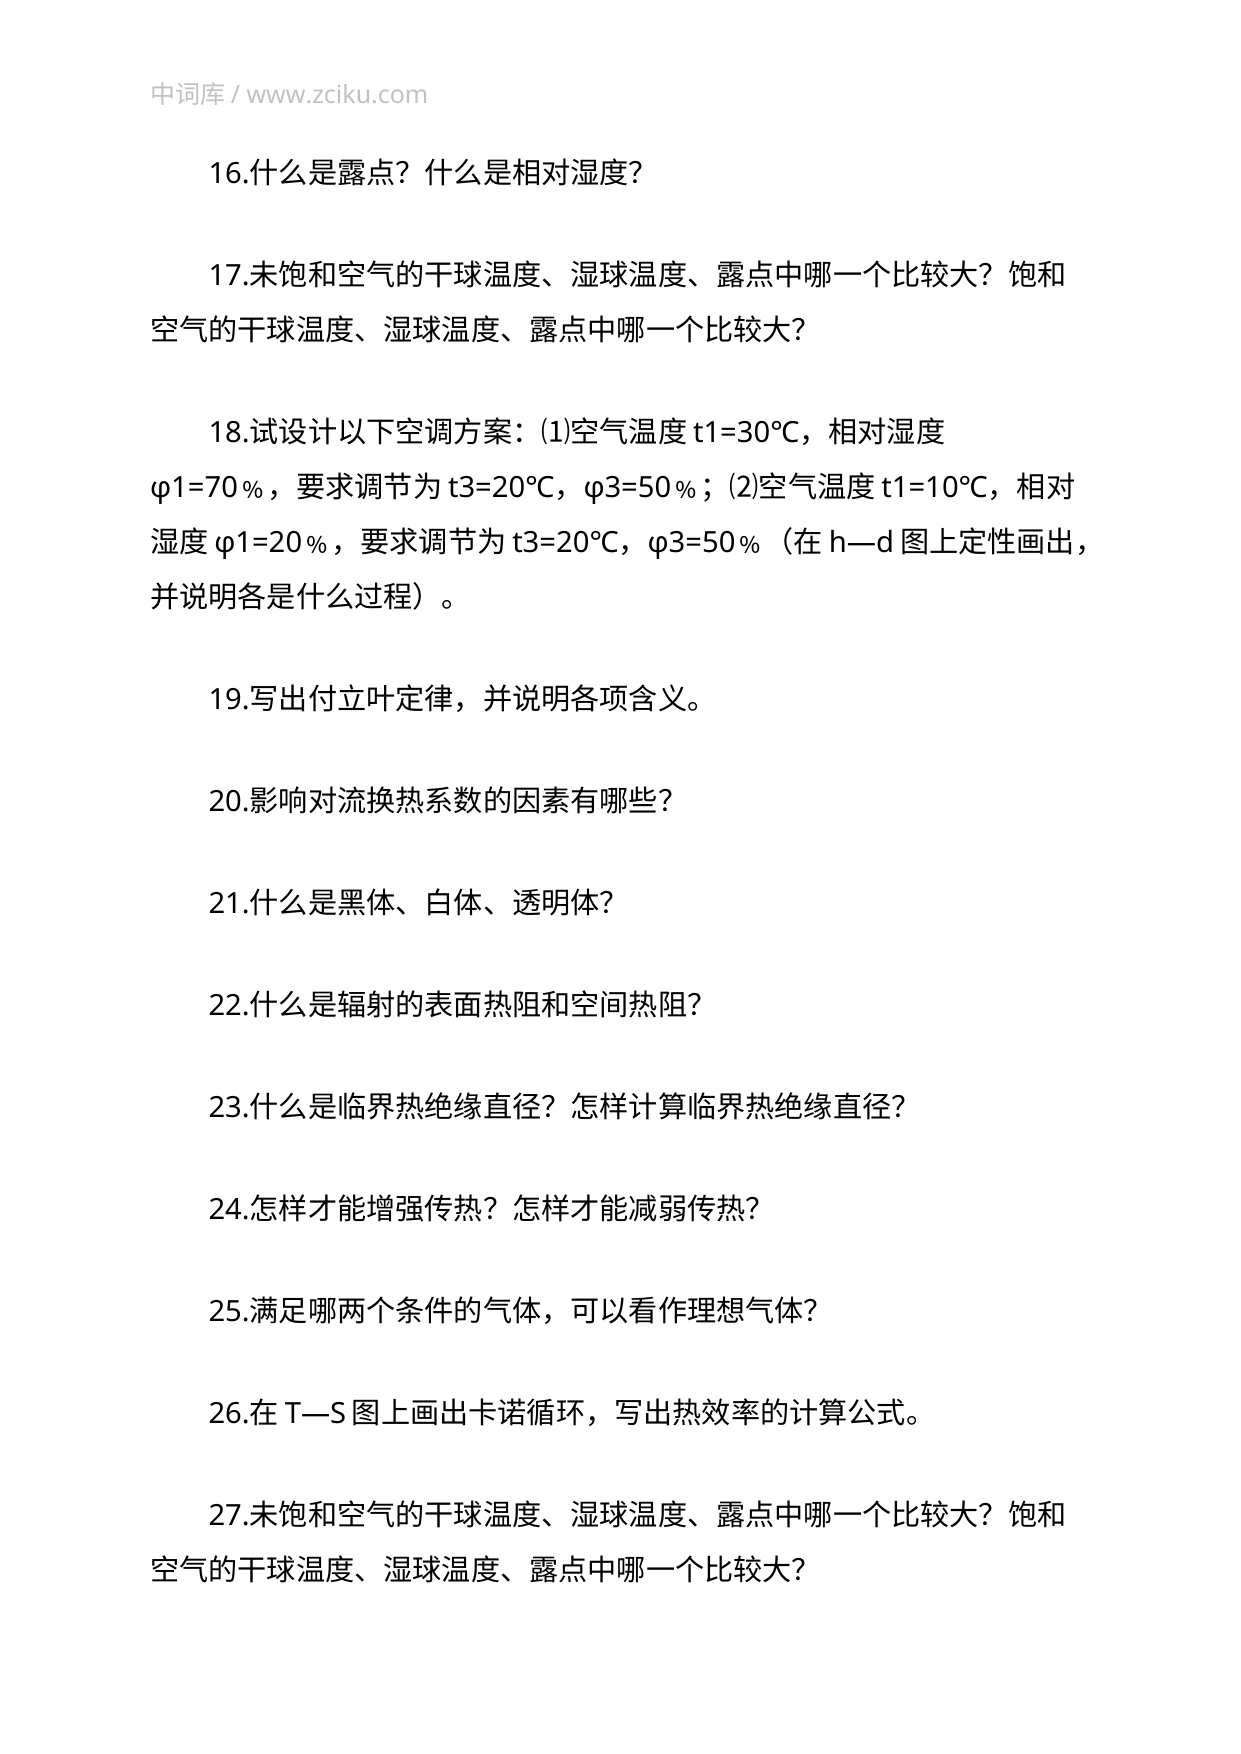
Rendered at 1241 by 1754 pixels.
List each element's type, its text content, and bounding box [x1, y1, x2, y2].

text 27.未饱和空气的干球温度、湿球温度、露点中哪一个比较大？饱和空气的干球温度、湿球温度、露点中哪一个比较大？ [150, 1491, 1090, 1589]
text 20.影响对流换热系数的因素有哪些？ [150, 777, 1090, 820]
text 18.试设计以下空调方案：⑴空气温度t1=30℃，相对湿度φ1=70﹪，要求调节为t3=20℃，φ3=50﹪；⑵空气温度t1=10℃，相对湿度φ1=20﹪，要求调节为t3=20℃，φ3=50﹪（在h—d图上定性画出，并说明各是什么过程）。 [150, 409, 1090, 616]
text 17.未饱和空气的干球温度、湿球温度、露点中哪一个比较大？饱和空气的干球温度、湿球温度、露点中哪一个比较大？ [150, 252, 1090, 349]
text 24.怎样才能增强传热？怎样才能减弱传热？ [150, 1185, 1090, 1228]
text 16.什么是露点？什么是相对湿度？ [150, 150, 1090, 192]
text 21.什么是黑体、白体、透明体？ [150, 879, 1090, 922]
text 23.什么是临界热绝缘直径？怎样计算临界热绝缘直径？ [150, 1083, 1090, 1126]
text 26.在T—S图上画出卡诺循环，写出热效率的计算公式。 [150, 1389, 1090, 1432]
text 19.写出付立叶定律，并说明各项含义。 [150, 676, 1090, 718]
text 22.什么是辐射的表面热阻和空间热阻？ [150, 981, 1090, 1024]
text 25.满足哪两个条件的气体，可以看作理想气体？ [150, 1287, 1090, 1330]
